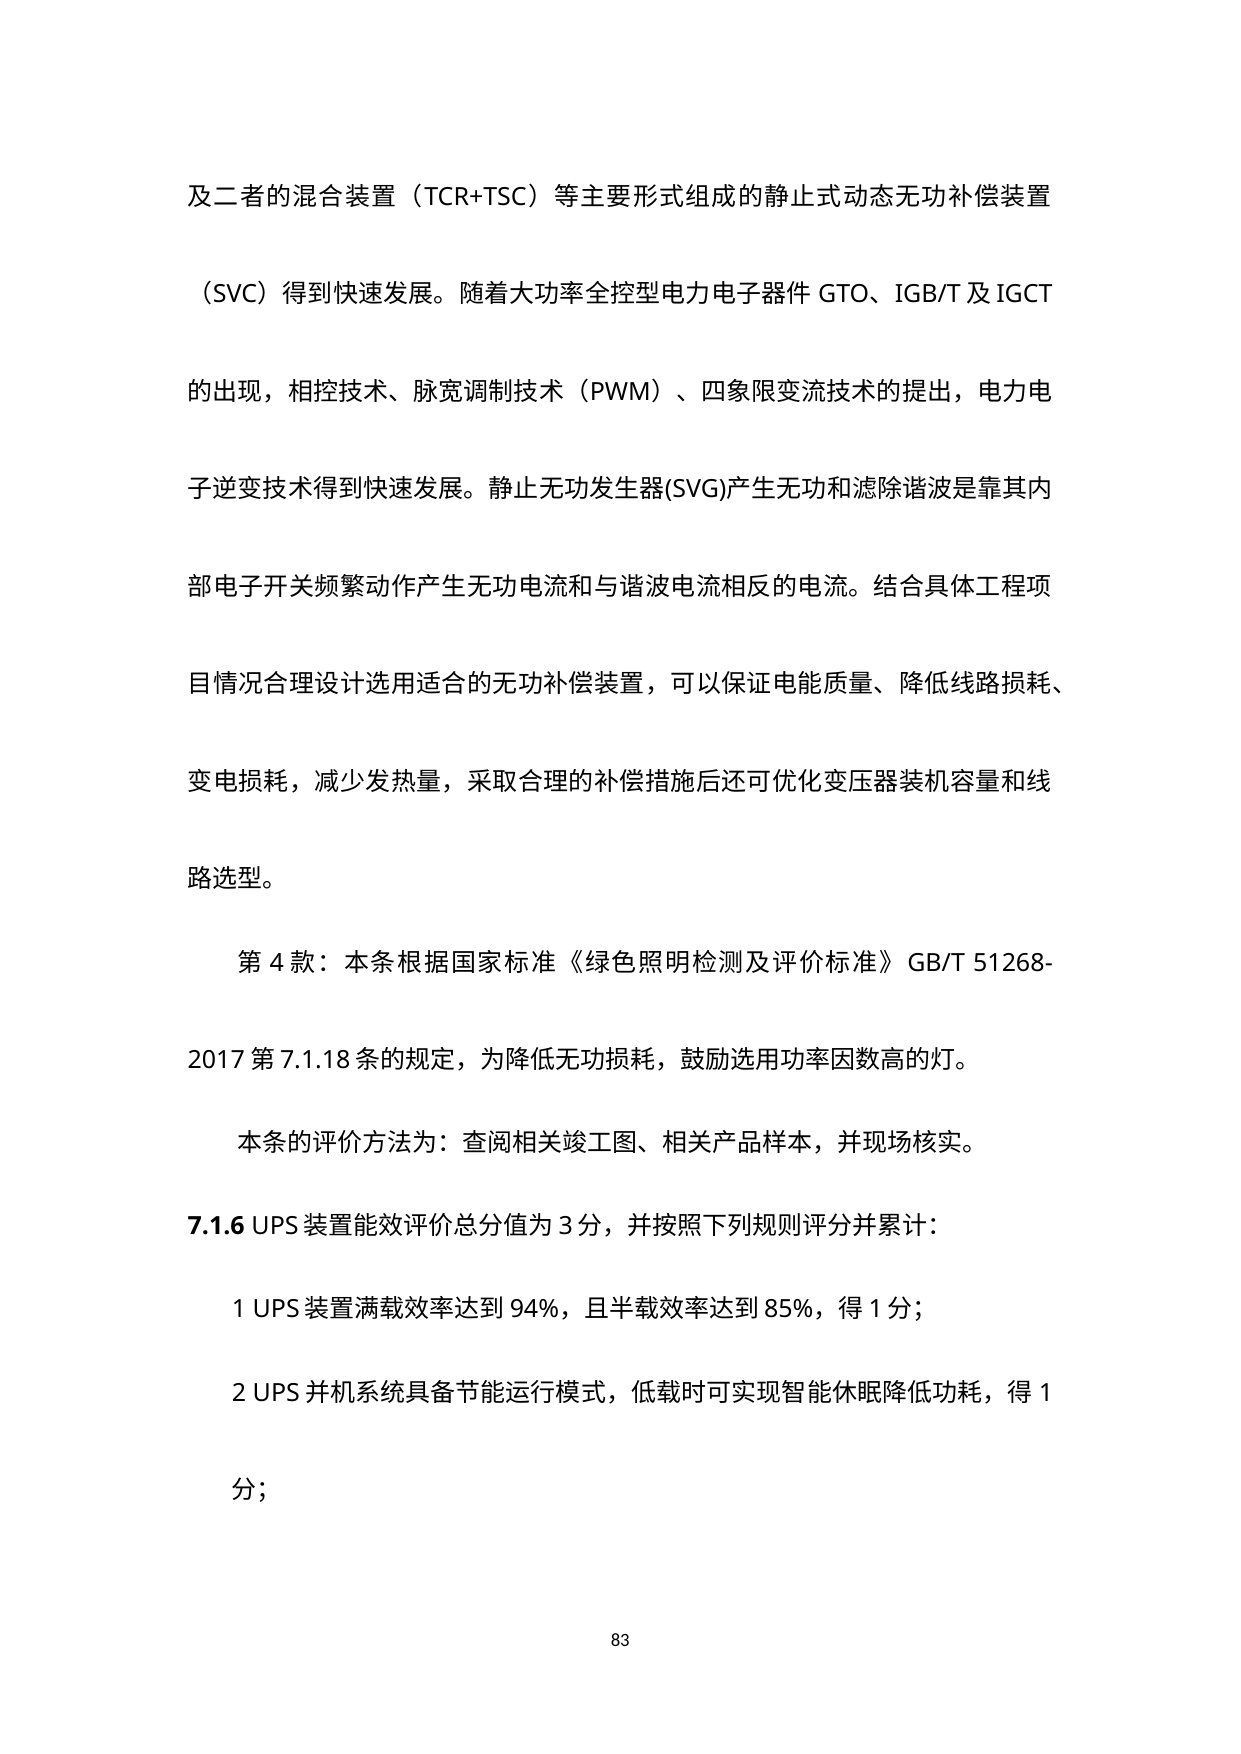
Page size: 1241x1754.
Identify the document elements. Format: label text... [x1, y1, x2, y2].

text 7.1.6 UPS装置能效评价总分值为3分，并按照下列规则评分并累计： [187, 1191, 1053, 1256]
text 第4款：本条根据国家标准《绿色照明检测及评价标准》GB/T 51268-2017第7.1.18条的规定，为降低无功损耗，鼓励选用功率因数高的灯。 [187, 928, 1053, 1090]
text 2 UPS并机系统具备节能运行模式，低载时可实现智能休眠降低功耗，得1分； [232, 1358, 1053, 1520]
text 1 UPS装置满载效率达到94%，且半载效率达到85%，得1分； [232, 1274, 1053, 1339]
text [187, 162, 1053, 909]
text 本条的评价方法为：查阅相关竣工图、相关产品样本，并现场核实。 [187, 1108, 1053, 1173]
